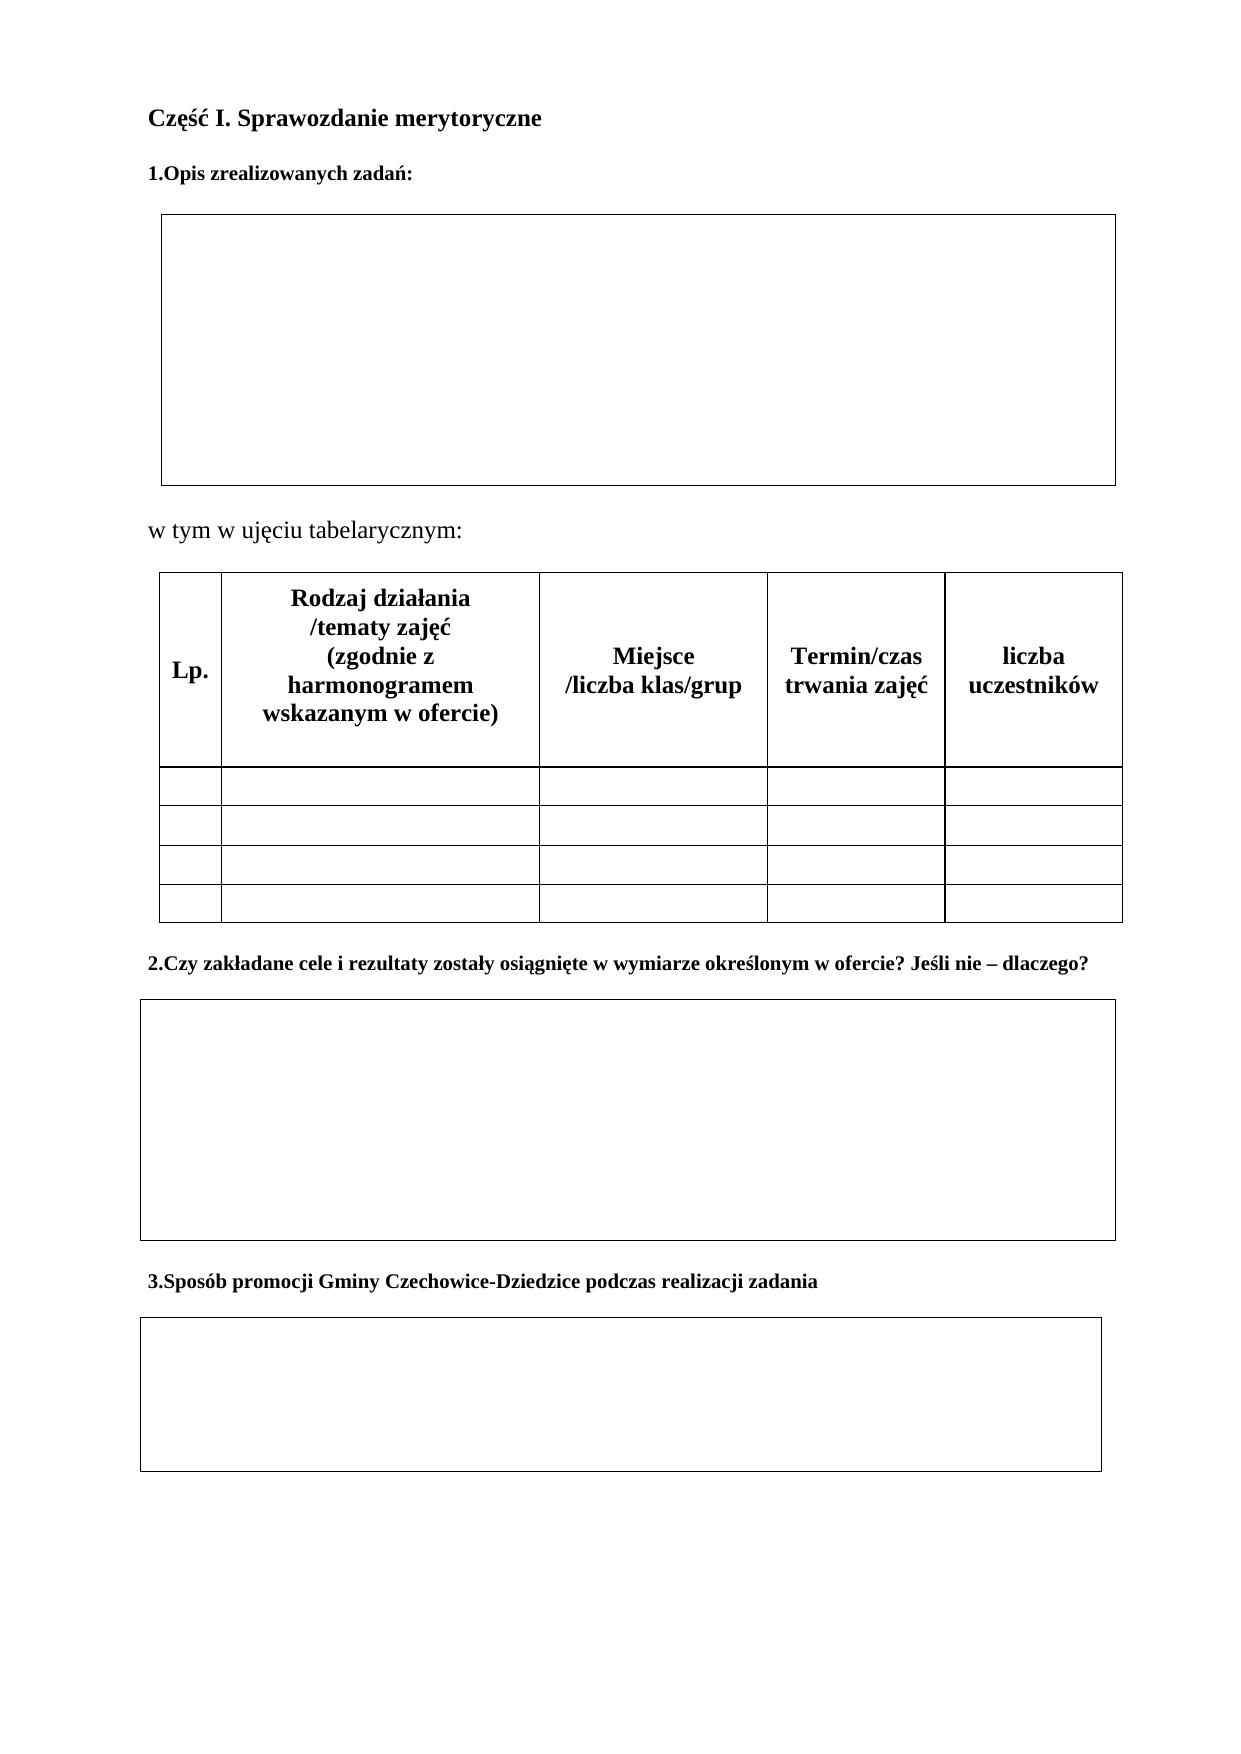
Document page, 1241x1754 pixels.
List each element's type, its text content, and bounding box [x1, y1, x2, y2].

table_cell [540, 806, 767, 845]
table_header [141, 1000, 1115, 1240]
table_cell [768, 806, 944, 845]
table_header liczba uczestników [946, 573, 1122, 766]
table_header Termin/czas trwania zajęć [768, 573, 944, 766]
table_cell [222, 885, 539, 922]
table_cell [768, 885, 944, 922]
table_cell [222, 846, 539, 884]
table_cell [768, 768, 944, 805]
table_cell [160, 768, 221, 805]
table_cell [946, 846, 1122, 884]
table_cell [540, 768, 767, 805]
table_cell [768, 846, 944, 884]
table_cell [160, 846, 221, 884]
table_cell [160, 806, 221, 845]
table_header [162, 215, 1115, 485]
table_cell [540, 846, 767, 884]
text Część I. Sprawozdanie merytoryczne [148, 103, 1093, 132]
table_cell [222, 768, 539, 805]
table_header Miejsce /liczba klas/grup [540, 573, 767, 766]
table_cell [946, 768, 1122, 805]
table_cell [946, 806, 1122, 845]
table_cell [160, 885, 221, 922]
text w tym w ujęciu tabelarycznym: [148, 515, 1093, 543]
table_header Rodzaj działania /tematy zajęć (zgodnie z harmonogramem wskazanym w ofercie) [222, 573, 539, 766]
text 2.Czy zakładane cele i rezultaty zostały osiągnięte w wymiarze określonym w ofercie? Jeśli nie – dlaczego? [148, 951, 1093, 975]
text 1.Opis zrealizowanych zadań: [148, 161, 1093, 185]
text 3.Sposób promocji Gminy Czechowice-Dziedzice podczas realizacji zadania [148, 1269, 1093, 1293]
table_cell [222, 806, 539, 845]
table_cell [540, 885, 767, 922]
table_header Lp. [160, 573, 221, 766]
table_cell [946, 885, 1122, 922]
